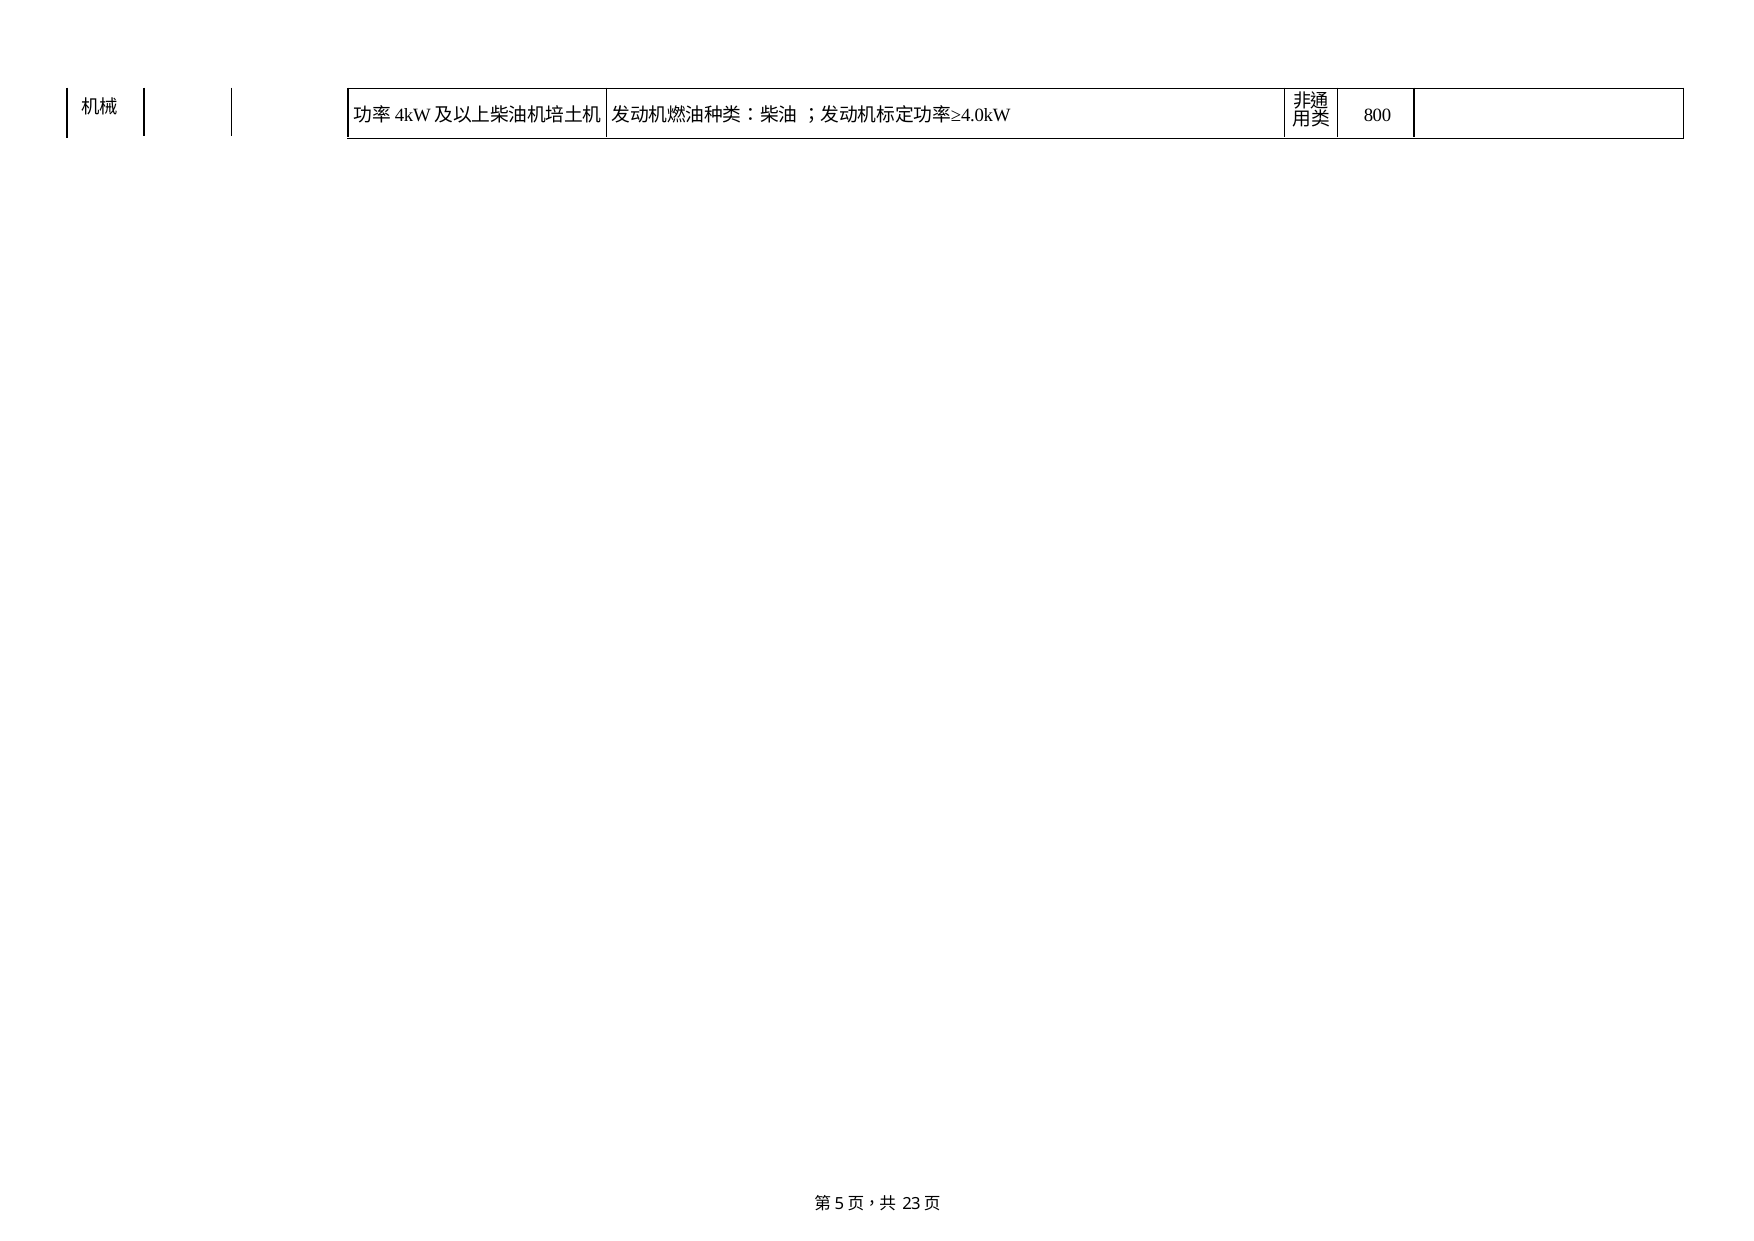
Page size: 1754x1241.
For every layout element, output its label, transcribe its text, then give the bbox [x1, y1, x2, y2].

table_cell 800 [1338, 89, 1413, 137]
table_cell 非通 用类 [1285, 89, 1337, 137]
table_cell 发动机燃油种类：柴油 ；发动机标定功率≥4.0kW [607, 89, 1284, 137]
table_cell 功率4kW及以上柴油机培土机 [349, 89, 606, 137]
table_cell [1415, 89, 1683, 137]
